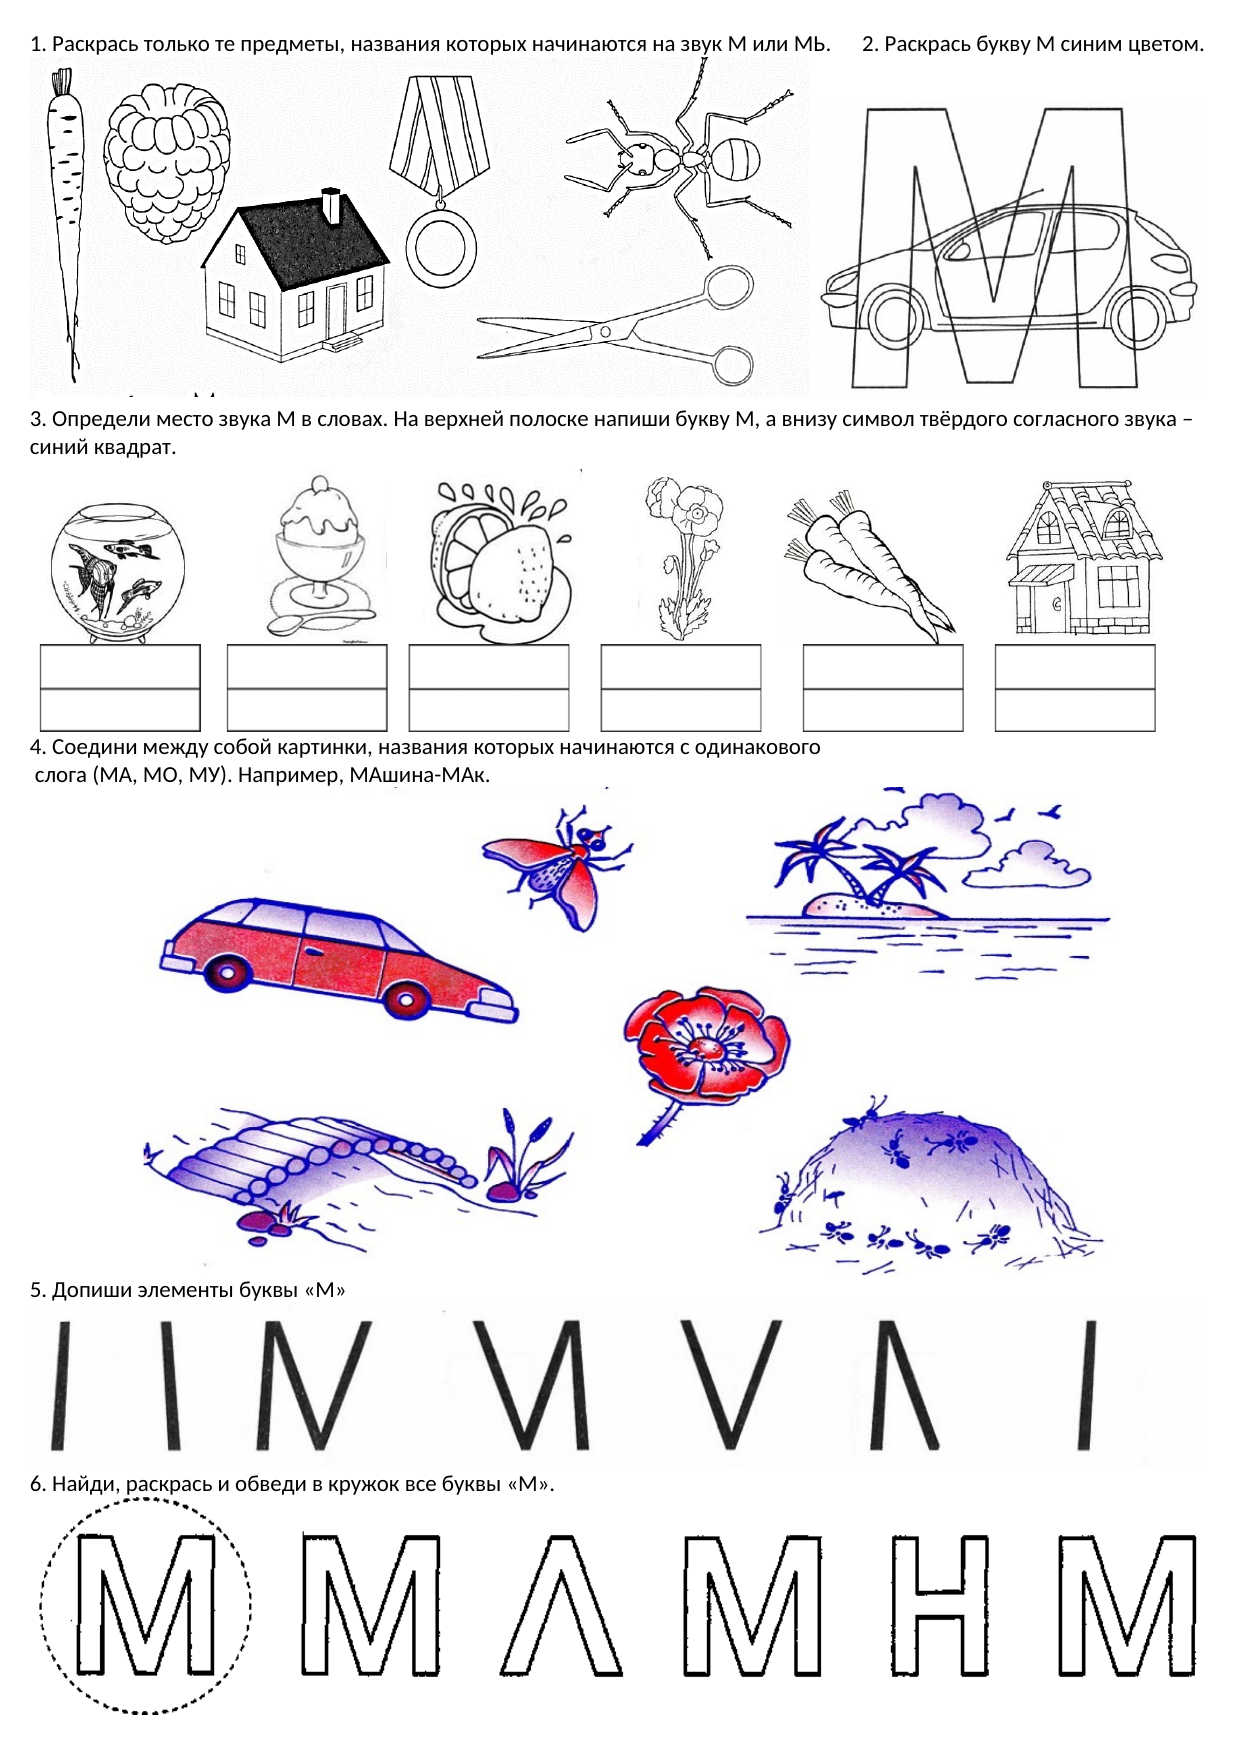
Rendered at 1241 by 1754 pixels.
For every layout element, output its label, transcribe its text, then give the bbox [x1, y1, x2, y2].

picture [39, 482, 201, 732]
picture [226, 460, 388, 732]
picture [29, 57, 810, 397]
text 5. Допиши элементы буквы «М» [29, 1275, 1208, 1303]
text 3. Определи место звука М в словах. На верхней полоске напиши букву М, а внизу символ твёрдого согласного звука – синий квадрат. [29, 404, 1208, 460]
picture [819, 100, 1203, 399]
picture [29, 1497, 1215, 1715]
text слога (МА, МО, МУ). Например, МАшина-МАк. [29, 760, 1208, 788]
picture [782, 475, 1165, 732]
picture [408, 469, 583, 732]
text 6. Найди, раскрась и обведи в кружок все буквы «М». [29, 1469, 1208, 1497]
text 4. Соедини между собой картинки, названия которых начинаются с одинакового [29, 732, 1208, 760]
picture [143, 787, 1122, 1276]
picture [29, 1303, 1202, 1469]
picture [600, 477, 762, 732]
